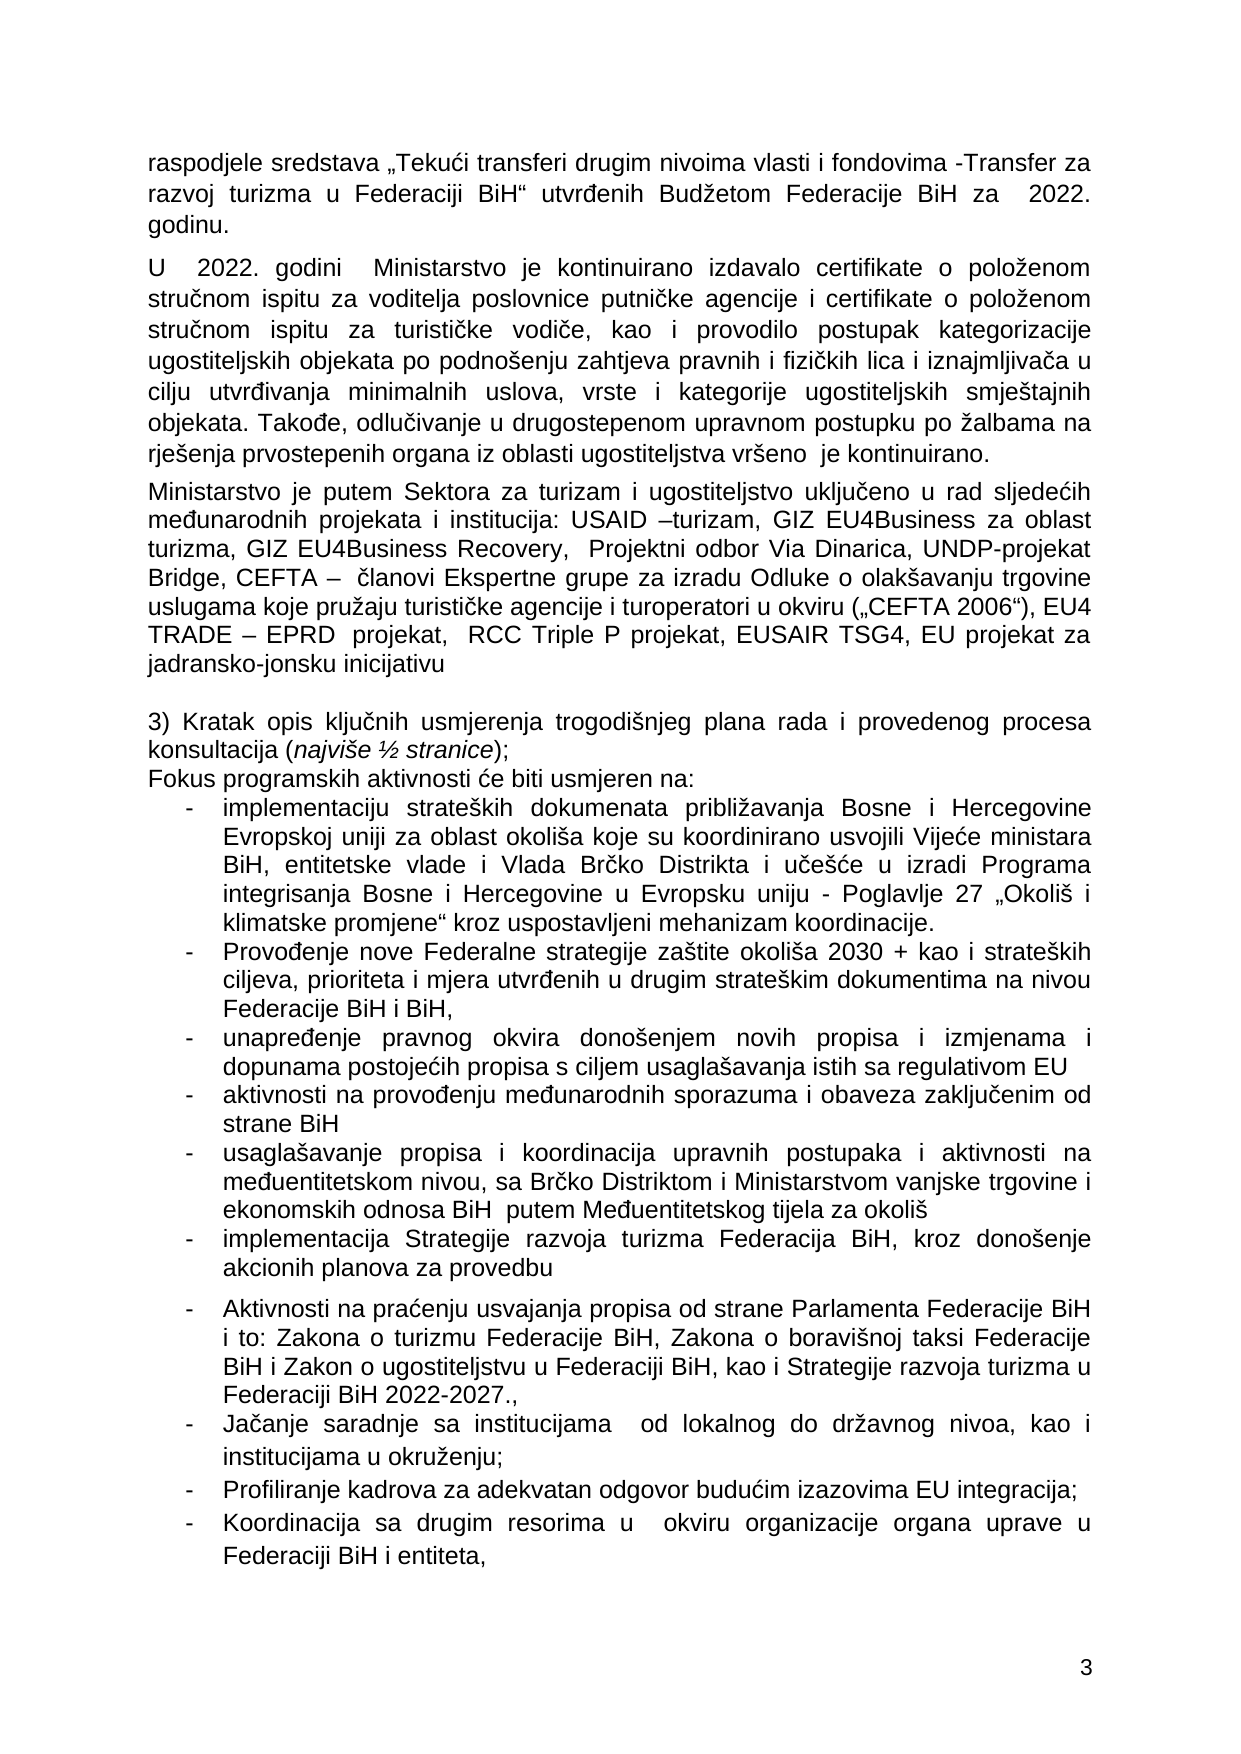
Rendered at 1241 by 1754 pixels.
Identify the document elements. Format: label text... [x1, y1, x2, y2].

list Provođenje nove Federalne strategije zaštite okoliša 2030 + kao i strateških ciljeva, prioriteta i mjera utvrđenih u drugim strateškim dokumentima na nivou Federacije BiH i BiH, [185, 937, 1093, 1023]
list Profiliranje kadrova za adekvatan odgovor budućim izazovima EU integracija; [185, 1475, 1093, 1504]
text Fokus programskih aktivnosti će biti usmjeren na: [148, 764, 1093, 793]
text Ministarstvo je putem Sektora za turizam i ugostiteljstvo uključeno u rad sljedećih međunarodnih projekata i institucija: USAID –turizam, GIZ EU4Business za oblast turizma, GIZ EU4Business Recovery, Projektni odbor Via Dinarica, UNDP-projekat Bridge, CEFTA – članovi Ekspertne grupe za izradu Odluke o olakšavanju trgovine uslugama koje pružaju turističke agencije i turoperatori u okviru („CEFTA 2006“), EU4 TRADE – EPRD projekat, RCC Triple P projekat, EUSAIR TSG4, EU projekat za jadransko-jonsku inicijativu [148, 477, 1093, 678]
list implementaciju strateških dokumenata približavanja Bosne i Hercegovine Evropskoj uniji za oblast okoliša koje su koordinirano usvojili Vijeće ministara BiH, entitetske vlade i Vlada Brčko Distrikta i učešće u izradi Programa integrisanja Bosne i Hercegovine u Evropsku uniju - Poglavlje 27 „Okoliš i klimatske promjene“ kroz uspostavljeni mehanizam koordinacije. [185, 793, 1093, 937]
list aktivnosti na provođenju međunarodnih sporazuma i obaveza zaključenim od strane BiH [185, 1081, 1093, 1138]
list Koordinacija sa drugim resorima u okviru organizacije organa uprave u Federaciji BiH i entiteta, [185, 1508, 1093, 1570]
text 3) Kratak opis ključnih usmjerenja trogodišnjeg plana rada i provedenog procesa konsultacija (najviše ½ stranice); [148, 707, 1093, 764]
list Jačanje saradnje sa institucijama od lokalnog do državnog nivoa, kao i institucijama u okruženju; [185, 1409, 1093, 1471]
text U 2022. godini Ministarstvo je kontinuirano izdavalo certifikate o položenom stručnom ispitu za voditelja poslovnice putničke agencije i certifikate o položenom stručnom ispitu za turističke vodiče, kao i provodilo postupak kategorizacije ugostiteljskih objekata po podnošenju zahtjeva pravnih i fizičkih lica i iznajmljivača u cilju utvrđivanja minimalnih uslova, vrste i kategorije ugostiteljskih smještajnih objekata. Takođe, odlučivanje u drugostepenom upravnom postupku po žalbama na rješenja prvostepenih organa iz oblasti ugostiteljstva vršeno je kontinuirano. [148, 253, 1093, 468]
list unapređenje pravnog okvira donošenjem novih propisa i izmjenama i dopunama postojećih propisa s ciljem usaglašavanja istih sa regulativom EU [185, 1023, 1093, 1081]
list Aktivnosti na praćenju usvajanja propisa od strane Parlamenta Federacije BiH i to: Zakona o turizmu Federacije BiH, Zakona o boravišnoj taksi Federacije BiH i Zakon o ugostiteljstvu u Federaciji BiH, kao i Strategije razvoja turizma u Federaciji BiH 2022-2027., [185, 1294, 1093, 1409]
list usaglašavanje propisa i koordinacija upravnih postupaka i aktivnosti na međuentitetskom nivou, sa Brčko Distriktom i Ministarstvom vanjske trgovine i ekonomskih odnosa BiH putem Međuentitetskog tijela za okoliš [185, 1138, 1093, 1224]
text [148, 148, 1093, 238]
list implementacija Strategije razvoja turizma Federacija BiH, kroz donošenje akcionih planova za provedbu [185, 1224, 1093, 1282]
